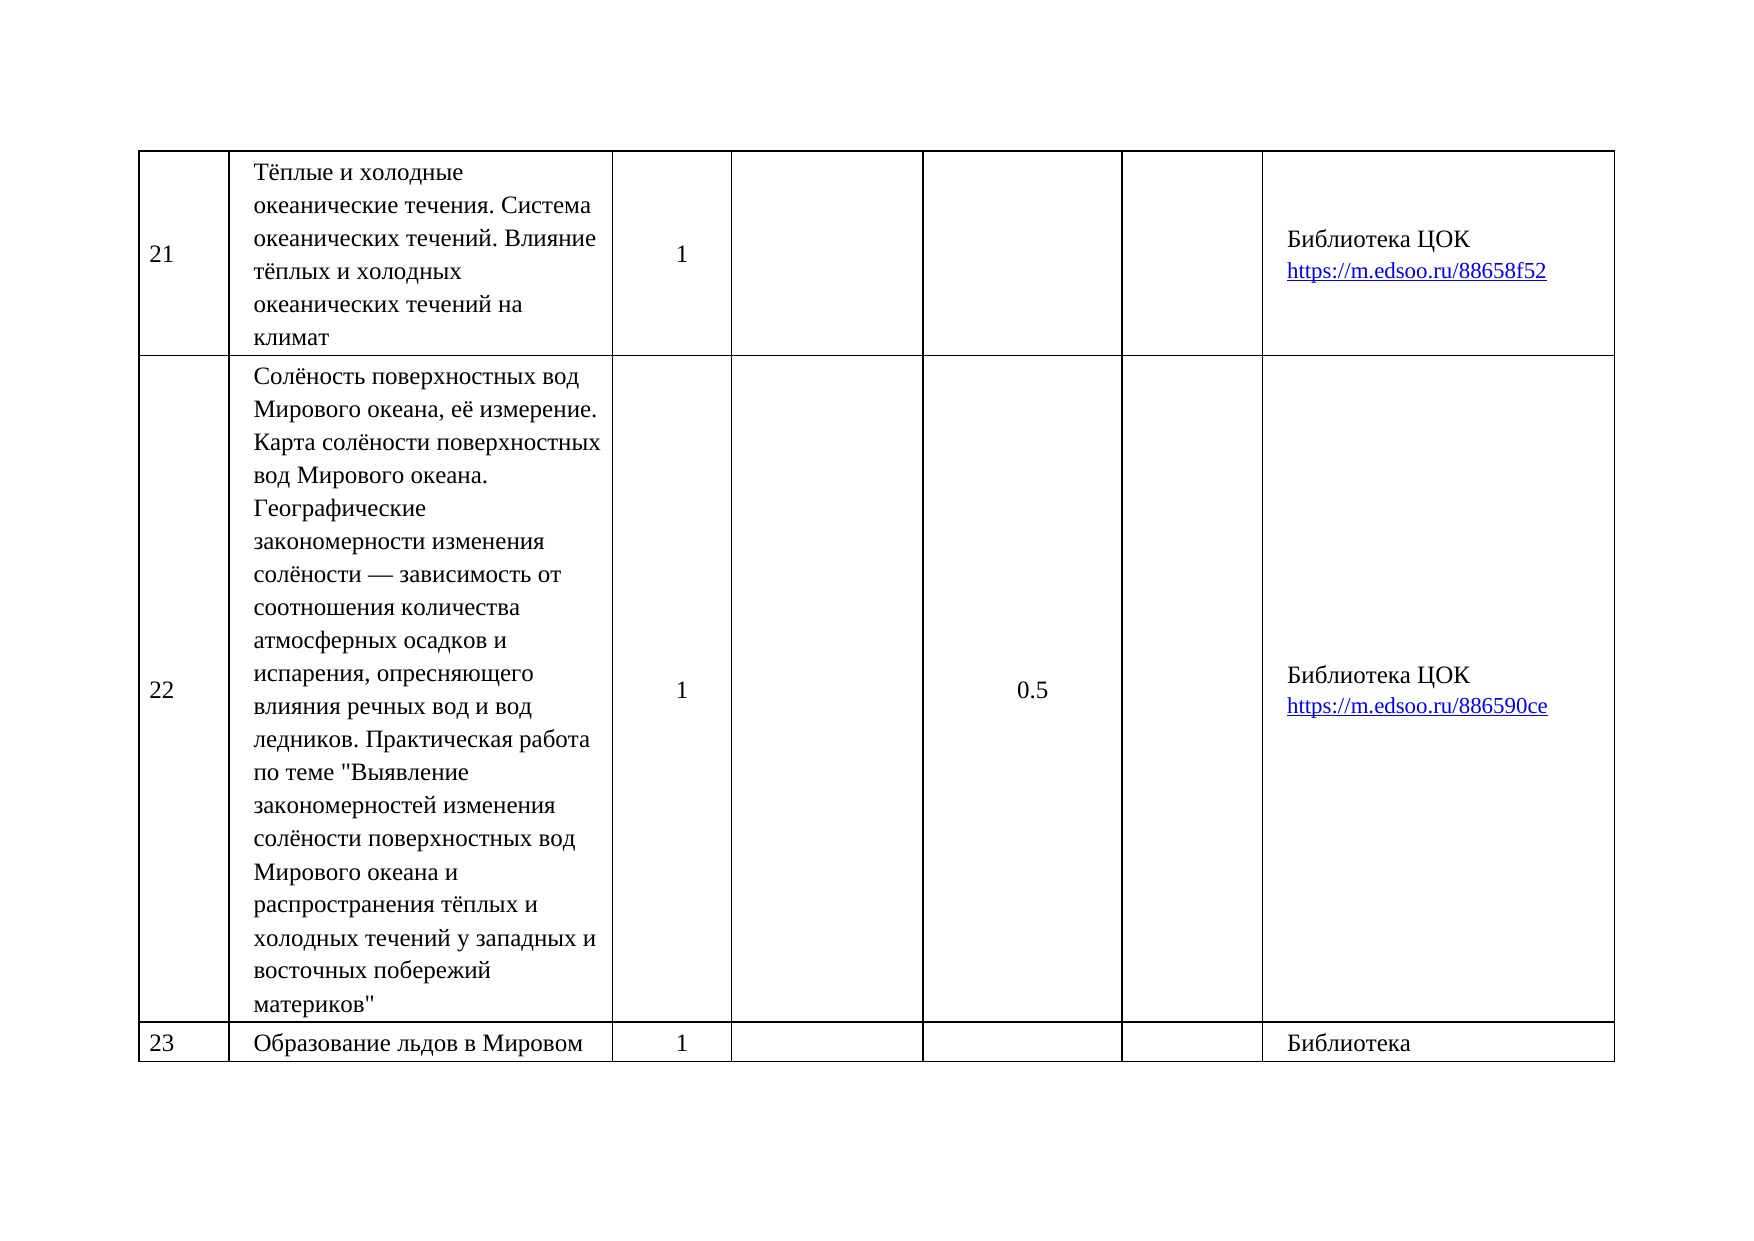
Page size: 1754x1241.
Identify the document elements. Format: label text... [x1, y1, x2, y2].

table_cell Солёность поверхностных вод Мирового океана, её измерение. Карта солёности поверхностных вод Мирового океана. Географические закономерности изменения солёности — зависимость от соотношения количества атмосферных осадков и испарения, опресняющего влияния речных вод и вод ледников. Практическая работа по теме "Выявление закономерностей изменения солёности поверхностных вод Мирового океана и распространения тёплых и холодных течений у западных и восточных побережий материков" [230, 356, 612, 1021]
table_cell 21 [140, 152, 228, 354]
table_cell [924, 152, 1121, 354]
table_cell [924, 1023, 1121, 1061]
table_cell Библиотека ЦОК https://m.edsoo.ru/886590ce [1263, 356, 1614, 1021]
table_cell 22 [140, 356, 228, 1021]
table_cell 1 [613, 152, 731, 354]
table_cell [1123, 1023, 1262, 1061]
table_cell [1123, 152, 1262, 354]
table_cell 23 [140, 1023, 228, 1061]
table_cell [732, 356, 922, 1021]
table_cell Библиотека ЦОК https://m.edsoo.ru/88658f52 [1263, 152, 1614, 354]
table_cell 0.5 [924, 356, 1121, 1021]
table_cell [1123, 356, 1262, 1021]
table_cell [732, 1023, 922, 1061]
table_cell Тёплые и холодные океанические течения. Система океанических течений. Влияние тёплых и холодных океанических течений на климат [230, 152, 612, 354]
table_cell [230, 1023, 612, 1061]
table_cell 1 [613, 1023, 731, 1061]
table_cell 1 [613, 356, 731, 1021]
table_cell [1263, 1023, 1614, 1061]
table_cell [732, 152, 922, 354]
